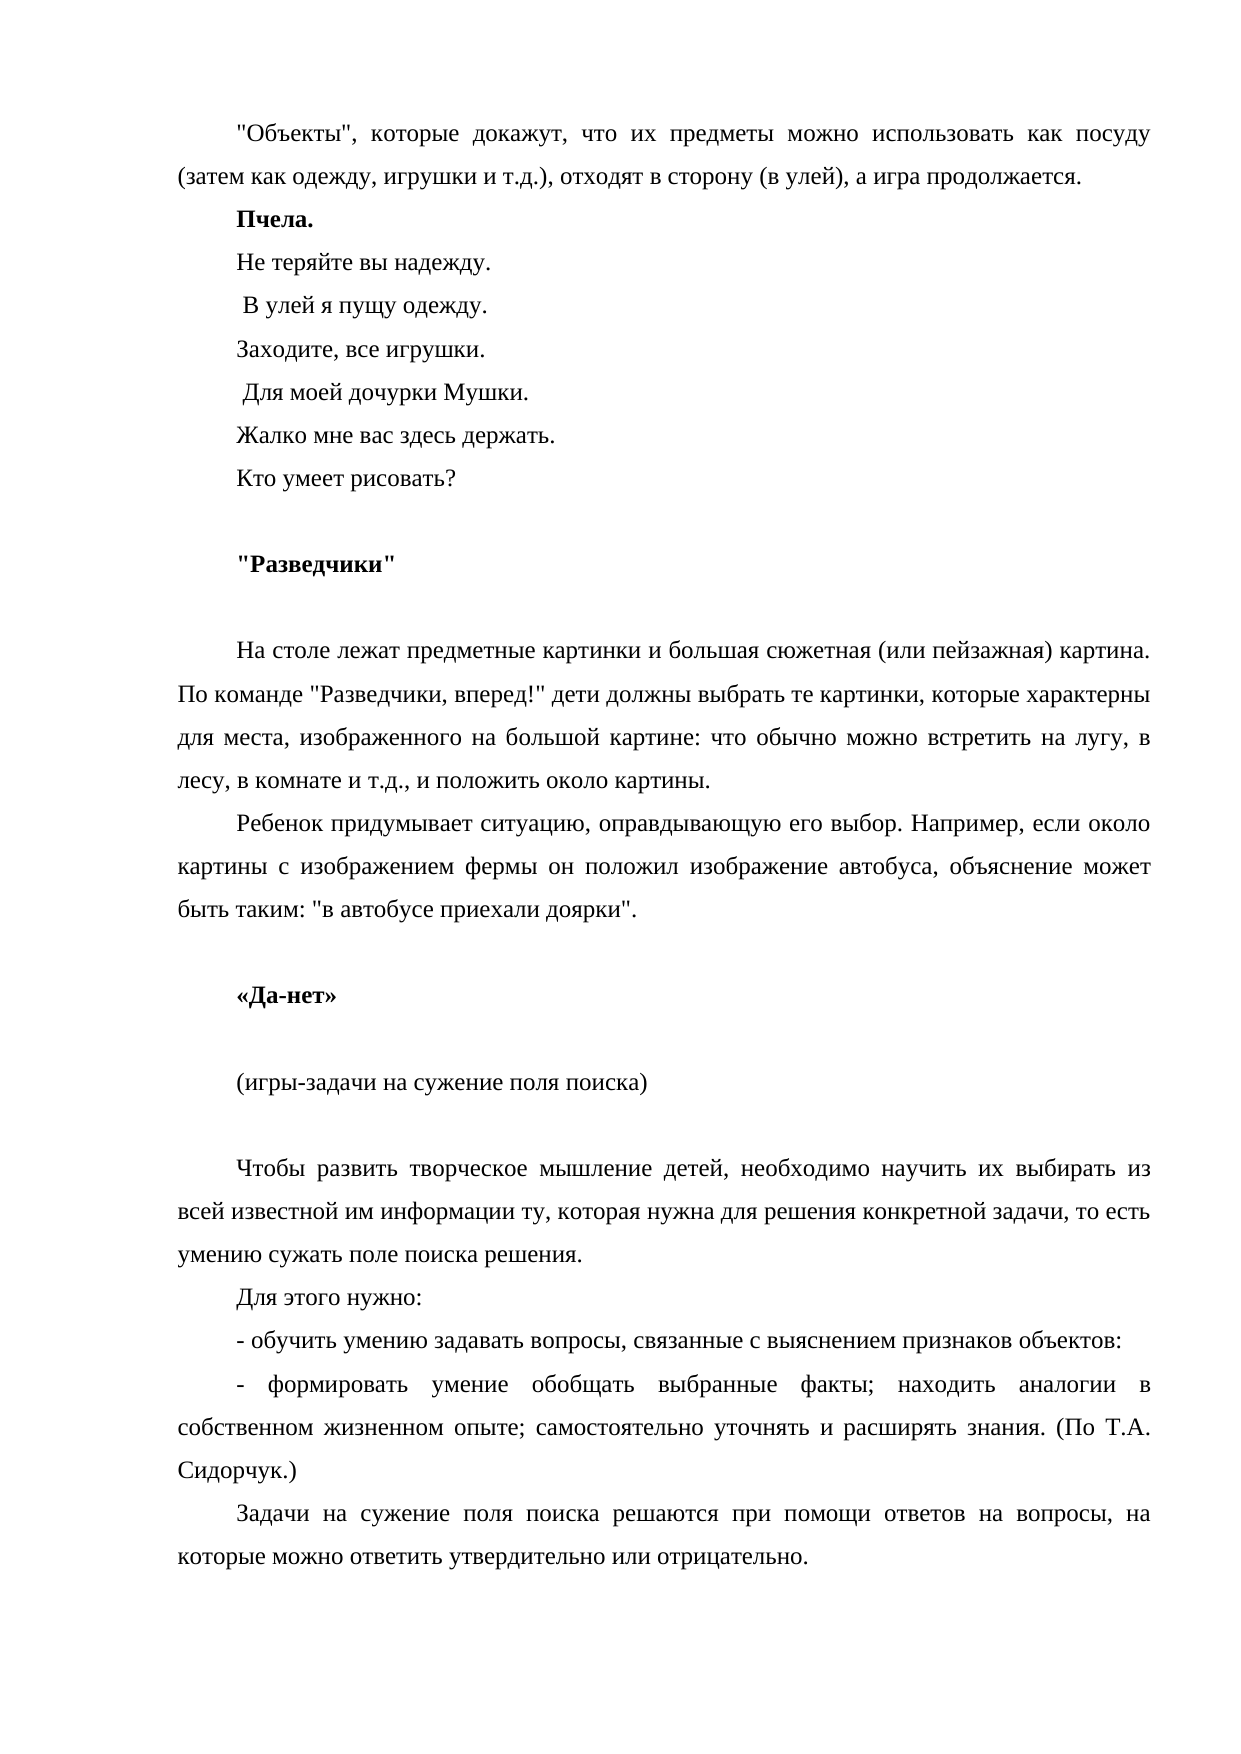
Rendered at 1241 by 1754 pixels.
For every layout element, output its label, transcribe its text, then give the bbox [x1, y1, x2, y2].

text Задачи на сужение поля поиска решаются при помощи ответов на вопросы, на которые можно ответить утвердительно или отрицательно. [177, 1498, 1152, 1570]
text (игры-задачи на сужение поля поиска) [177, 1067, 1152, 1096]
text - обучить умению задавать вопросы, связанные с выяснением признаков объектов: [177, 1326, 1152, 1354]
text - формировать умение обобщать выбранные факты; находить аналогии в собственном жизненном опыте; самостоятельно уточнять и расширять знания. (По Т.А. Сидорчук.) [177, 1369, 1152, 1484]
text В улей я пущу одежду. [177, 291, 1152, 319]
text Для моей дочурки Мушки. [177, 377, 1152, 406]
text Кто умеет рисовать? [177, 463, 1152, 492]
text Чтобы развить творческое мышление детей, необходимо научить их выбирать из всей известной им информации ту, которая нужна для решения конкретной задачи, то есть умению сужать поле поиска решения. [177, 1153, 1152, 1268]
text Не теряйте вы надежду. [177, 247, 1152, 276]
text Заходите, все игрушки. [177, 334, 1152, 362]
text Жалко мне вас здесь держать. [177, 420, 1152, 449]
text Ребенок придумывает ситуацию, оправдывающую его выбор. Например, если около картины с изображением фермы он положил изображение автобуса, объяснение может быть таким: "в автобусе приехали доярки". [177, 808, 1152, 923]
text «Да-нет» [177, 981, 1152, 1009]
text Пчела. [177, 204, 1152, 233]
text Для этого нужно: [177, 1282, 1152, 1311]
text "Разведчики" [177, 549, 1152, 578]
text На столе лежат предметные картинки и большая сюжетная (или пейзажная) картина. По команде "Разведчики, вперед!" дети должны выбрать те картинки, которые характерны для места, изображенного на большой картине: что обычно можно встретить на лугу, в лесу, в комнате и т.д., и положить около картины. [177, 636, 1152, 794]
text "Объекты", которые докажут, что их предметы можно использовать как посуду (затем как одежду, игрушки и т.д.), отходят в сторону (в улей), а игра продолжается. [177, 118, 1152, 190]
